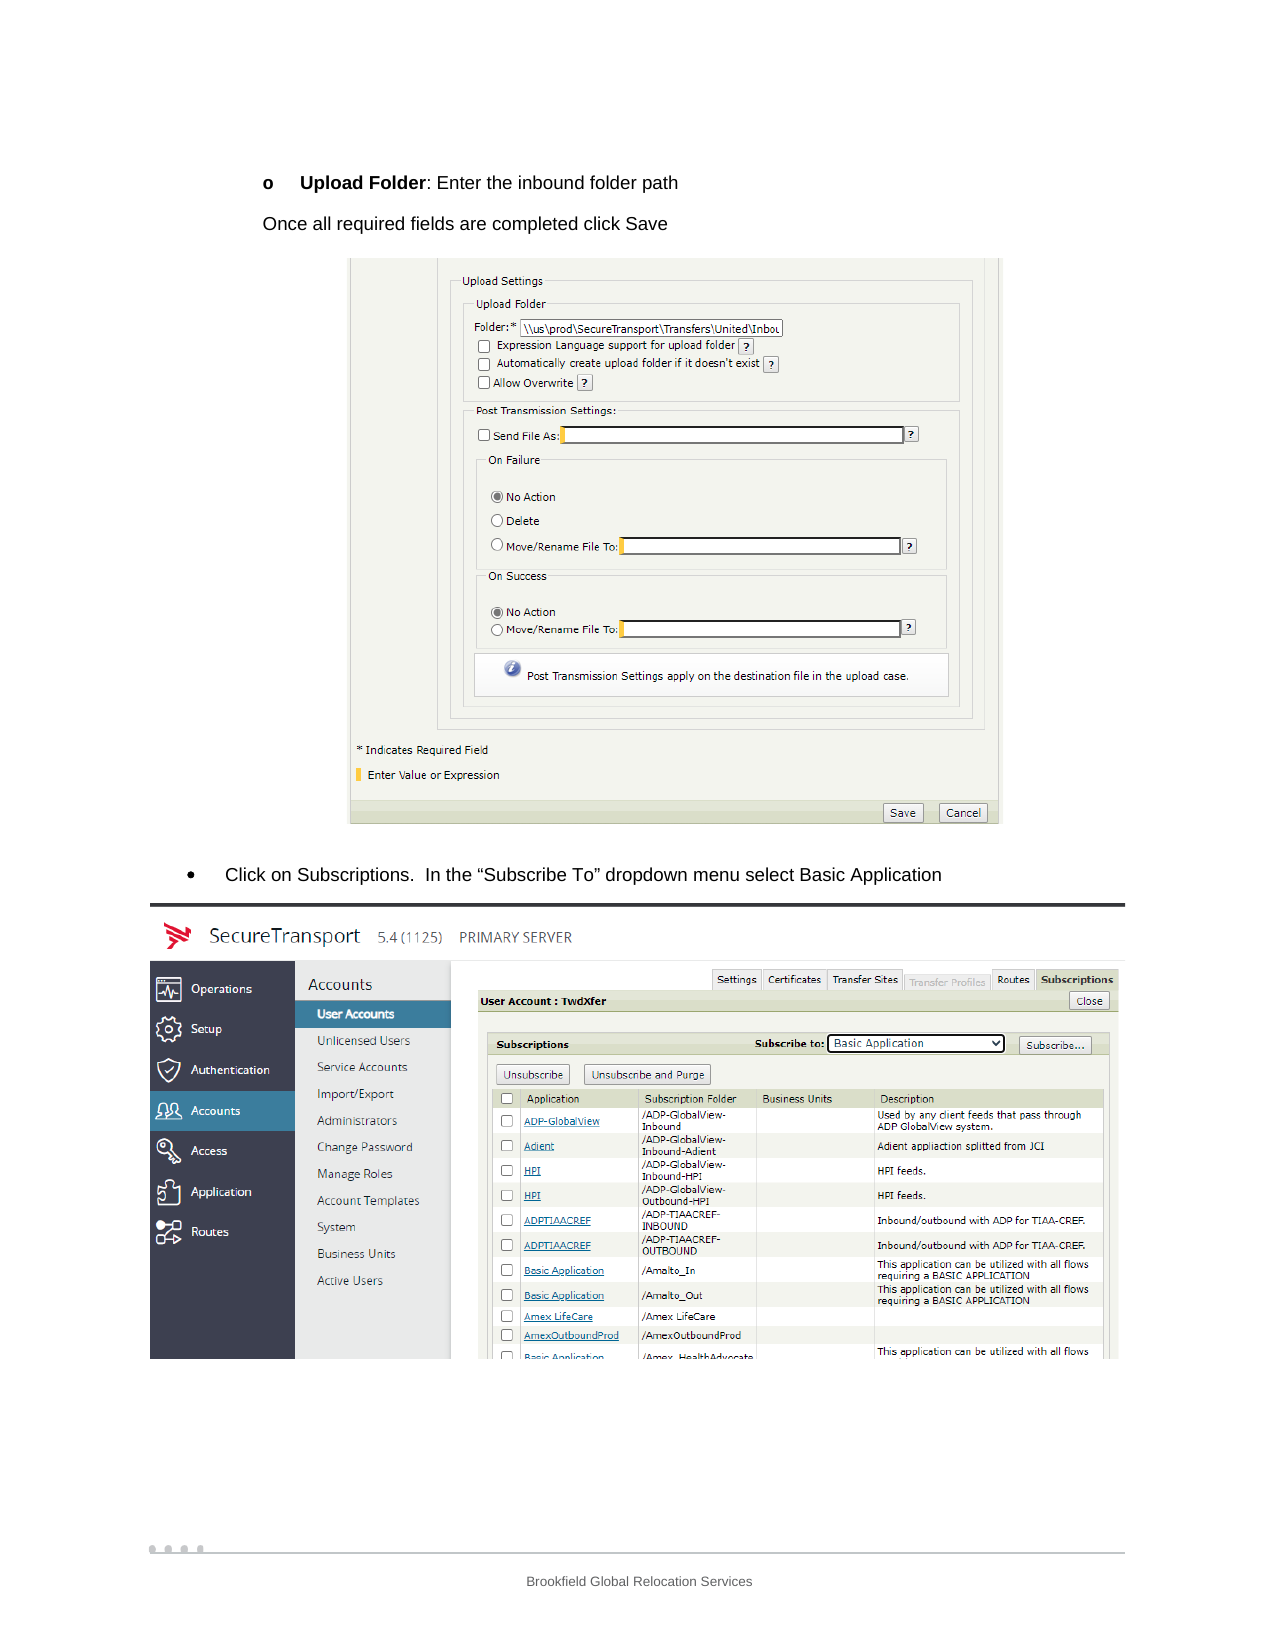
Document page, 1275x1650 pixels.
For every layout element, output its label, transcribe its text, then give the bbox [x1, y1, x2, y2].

picture [150, 903, 1125, 1359]
list Click on Subscriptions. In the “Subscribe To” dropdown menu select Basic Application [187, 864, 1125, 885]
list Upload Folder: Enter the inbound folder path [262, 172, 1125, 195]
picture [148, 1545, 204, 1553]
text Once all required fields are completed click Save [262, 213, 1125, 235]
picture [346, 258, 1004, 824]
